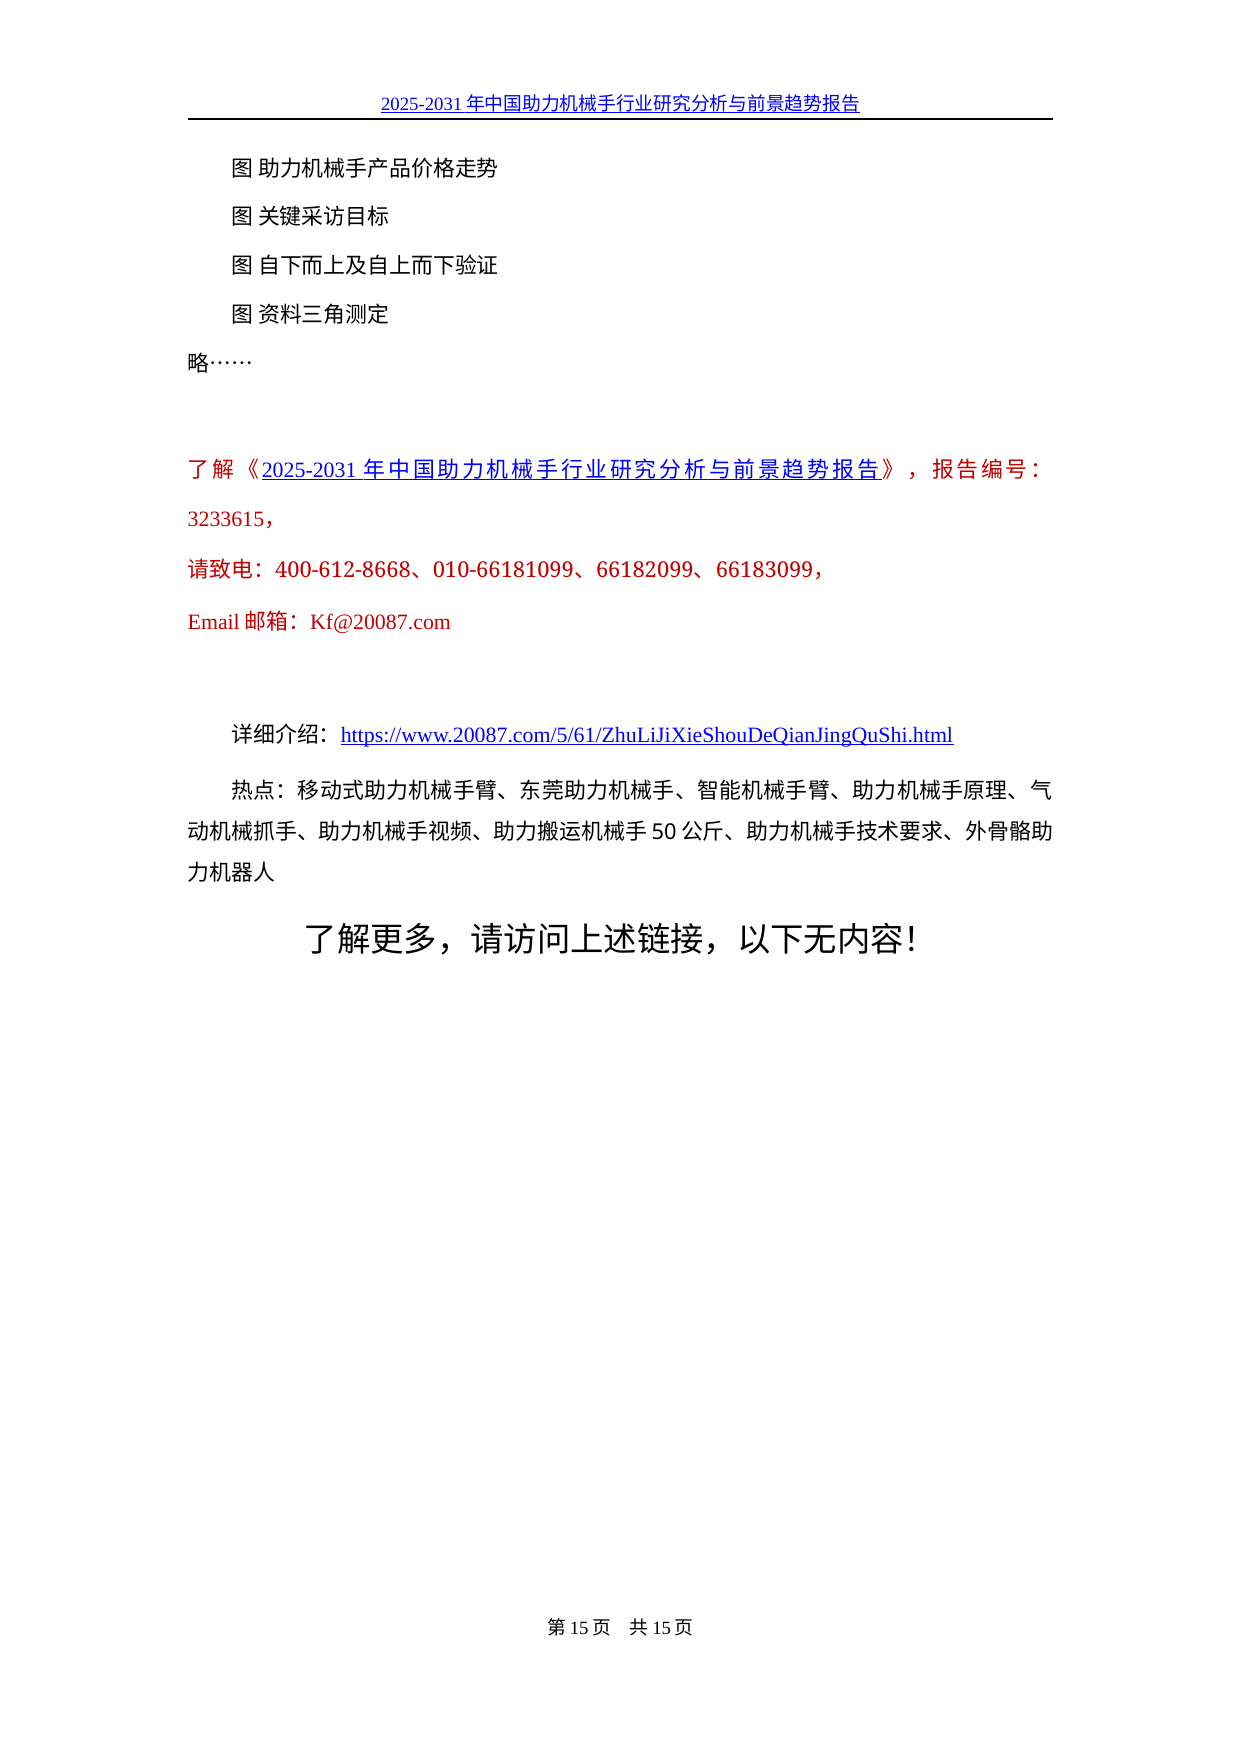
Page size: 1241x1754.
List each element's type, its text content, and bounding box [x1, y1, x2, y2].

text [187, 150, 1053, 378]
text Email邮箱：Kf@20087.com [187, 603, 1053, 636]
text 热点：移动式助力机械手臂、东莞助力机械手、智能机械手臂、助力机械手原理、气动机械抓手、助力机械手视频、助力搬运机械手50公斤、助力机械手技术要求、外骨骼助力机器人 [187, 773, 1053, 887]
text 了解《2025-2031年中国助力机械手行业研究分析与前景趋势报告》，报告编号：3233615， [187, 452, 1053, 533]
text 详细介绍：https://www.20087.com/5/61/ZhuLiJiXieShouDeQianJingQuShi.html [187, 716, 1053, 749]
text 请致电：400-612-8668、010-66181099、66182099、66183099， [187, 552, 1053, 584]
title 了解更多，请访问上述链接，以下无内容！ [187, 904, 1053, 969]
